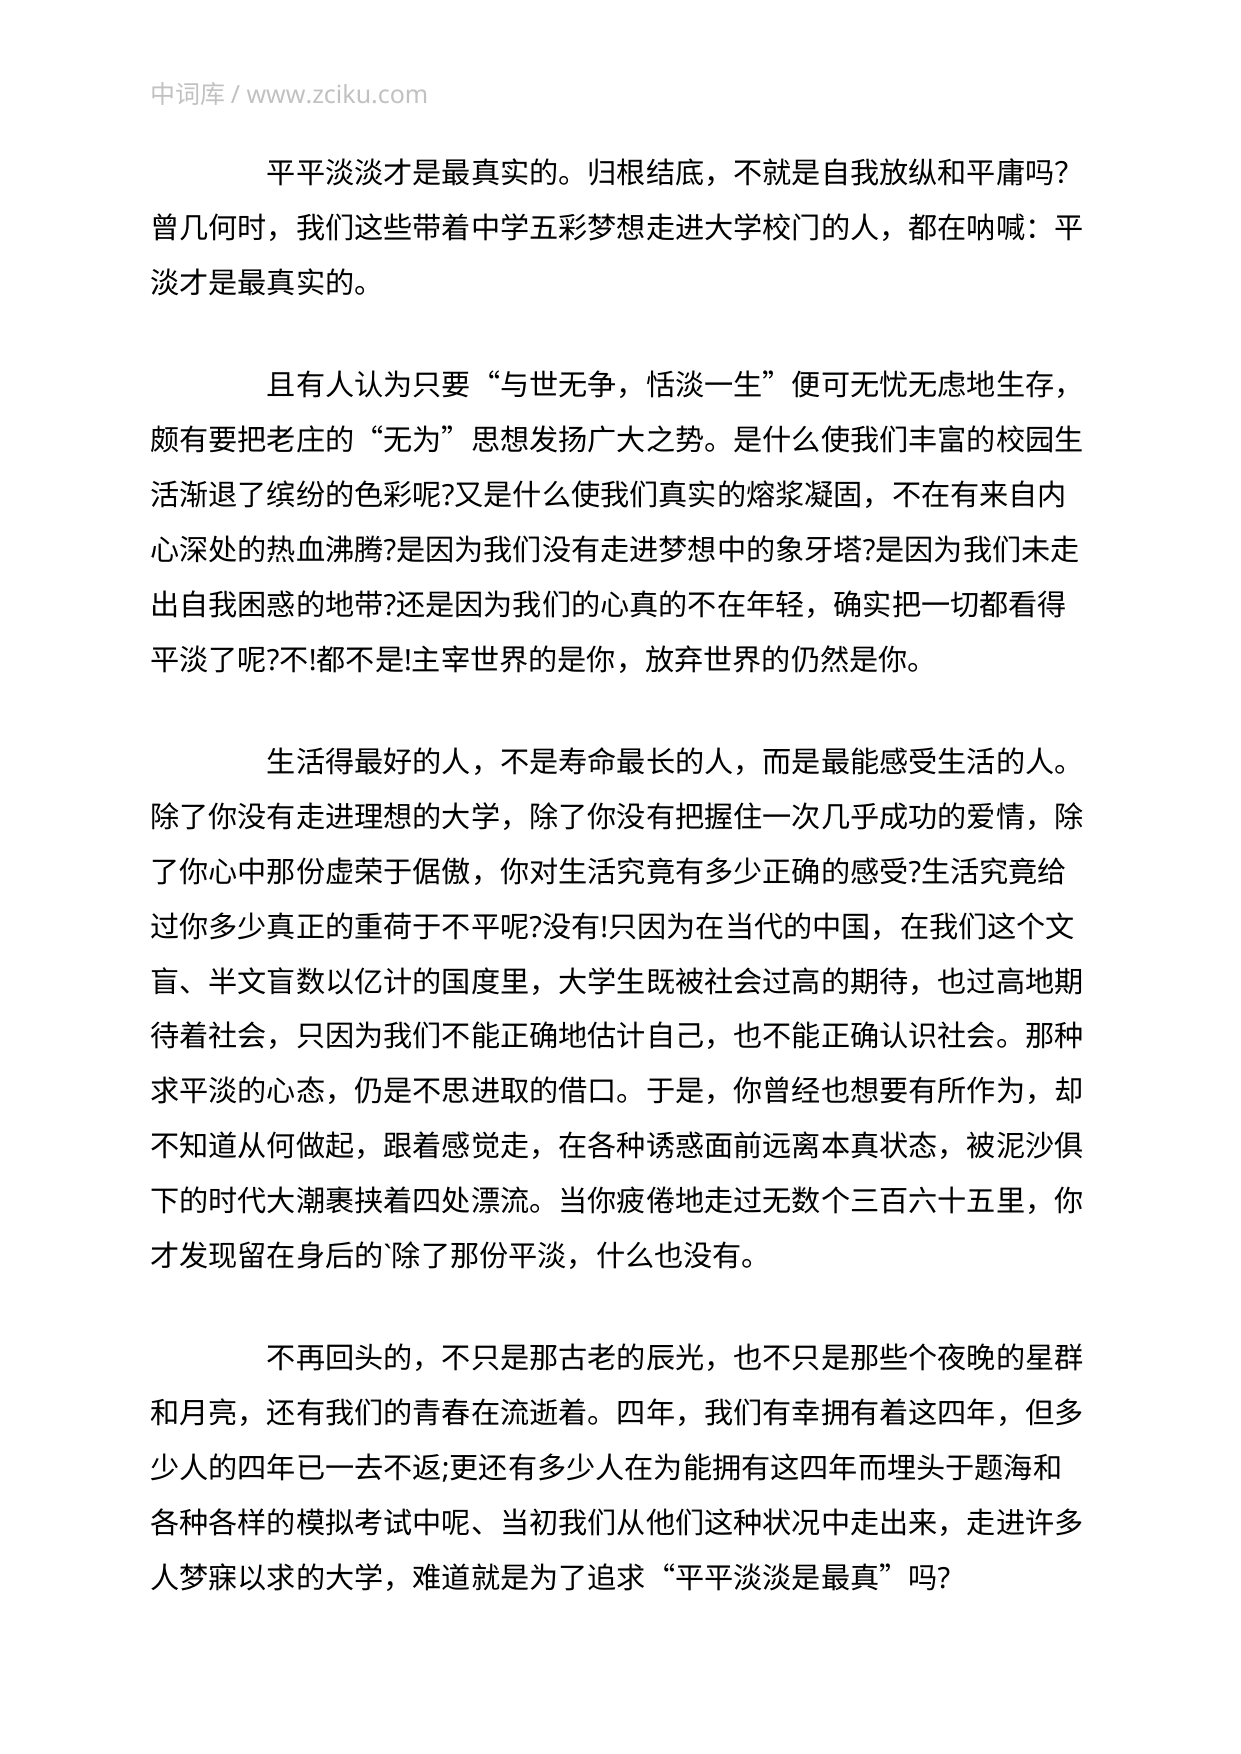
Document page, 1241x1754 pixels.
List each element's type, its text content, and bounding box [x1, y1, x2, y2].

text 不再回头的，不只是那古老的辰光，也不只是那些个夜晚的星群和月亮，还有我们的青春在流逝着。四年，我们有幸拥有着这四年，但多少人的四年已一去不返;更还有多少人在为能拥有这四年而埋头于题海和各种各样的模拟考试中呢、当初我们从他们这种状况中走出来，走进许多人梦寐以求的大学，难道就是为了追求“平平淡淡是最真”吗? [150, 1334, 1090, 1597]
text 且有人认为只要“与世无争，恬淡一生”便可无忧无虑地生存，颇有要把老庄的“无为”思想发扬广大之势。是什么使我们丰富的校园生活渐退了缤纷的色彩呢?又是什么使我们真实的熔浆凝固，不在有来自内心深处的热血沸腾?是因为我们没有走进梦想中的象牙塔?是因为我们未走出自我困惑的地带?还是因为我们的心真的不在年轻，确实把一切都看得平淡了呢?不!都不是!主宰世界的是你，放弃世界的仍然是你。 [150, 362, 1090, 679]
text 生活得最好的人，不是寿命最长的人，而是最能感受生活的人。除了你没有走进理想的大学，除了你没有把握住一次几乎成功的爱情，除了你心中那份虚荣于倨傲，你对生活究竟有多少正确的感受?生活究竟给过你多少真正的重荷于不平呢?没有!只因为在当代的中国，在我们这个文盲、半文盲数以亿计的国度里，大学生既被社会过高的期待，也过高地期待着社会，只因为我们不能正确地估计自己，也不能正确认识社会。那种求平淡的心态，仍是不思进取的借口。于是，你曾经也想要有所作为，却不知道从何做起，跟着感觉走，在各种诱惑面前远离本真状态，被泥沙俱下的时代大潮裹挟着四处漂流。当你疲倦地走过无数个三百六十五里，你才发现留在身后的`除了那份平淡，什么也没有。 [150, 738, 1090, 1275]
text 平平淡淡才是最真实的。归根结底，不就是自我放纵和平庸吗？曾几何时，我们这些带着中学五彩梦想走进大学校门的人，都在呐喊：平淡才是最真实的。 [150, 150, 1090, 302]
